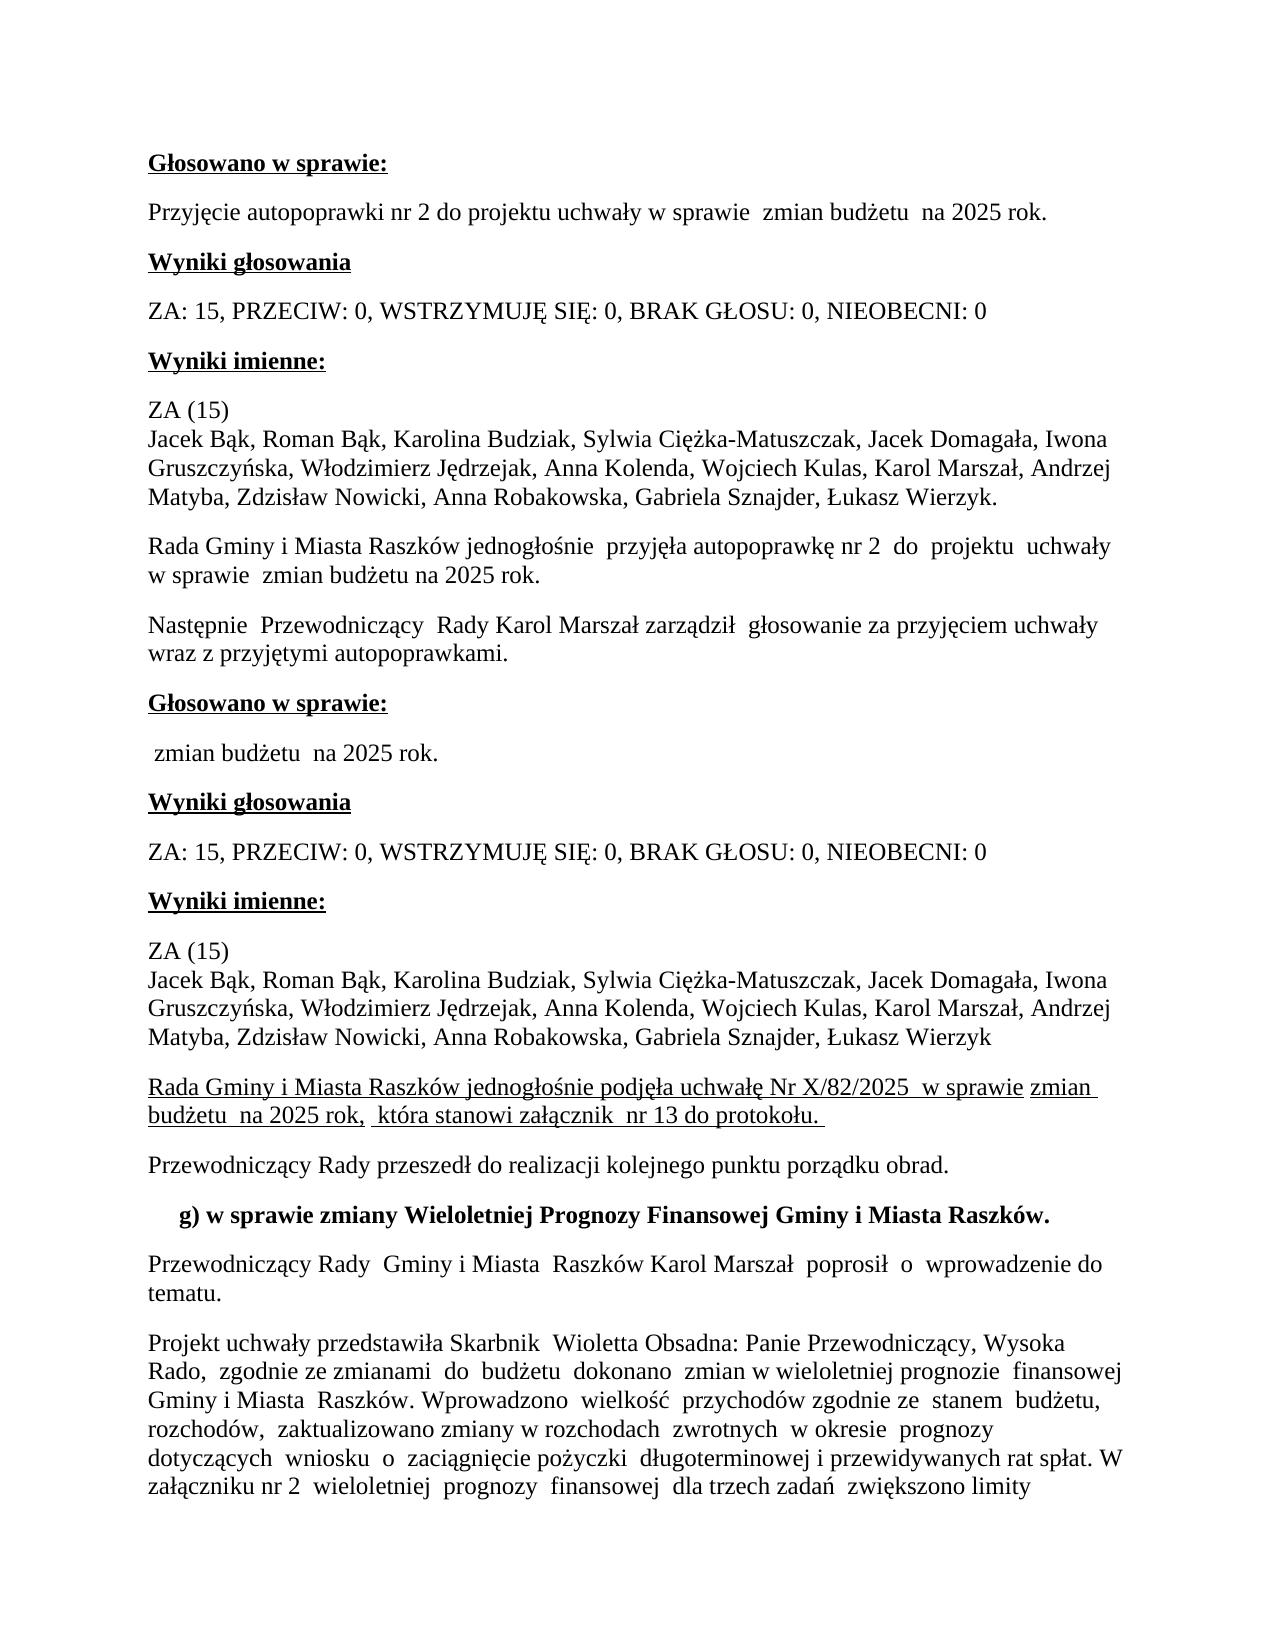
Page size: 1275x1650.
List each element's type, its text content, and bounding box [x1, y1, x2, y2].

text Wyniki imienne: [148, 886, 1127, 915]
text Wyniki głosowania [148, 247, 1127, 276]
text zmian budżetu na 2025 rok. [148, 738, 1127, 766]
text Głosowano w sprawie: [148, 148, 1127, 176]
text Głosowano w sprawie: [148, 688, 1127, 717]
text Wyniki imienne: [148, 346, 1127, 375]
text ZA (15) [148, 936, 1127, 965]
text Przyjęcie autopoprawki nr 2 do projektu uchwały w sprawie zmian budżetu na 2025 rok. [148, 197, 1127, 226]
text Przewodniczący Rady Gminy i Miasta Raszków Karol Marszał poprosił o wprowadzenie do tematu. [148, 1249, 1127, 1307]
text Rada Gminy i Miasta Raszków jednogłośnie podjęła uchwałę Nr X/82/2025 w sprawie zmian budżetu na 2025 rok, która stanowi załącznik nr 13 do protokołu. [148, 1072, 1127, 1129]
text ZA: 15, PRZECIW: 0, WSTRZYMUJĘ SIĘ: 0, BRAK GŁOSU: 0, NIEOBECNI: 0 [148, 296, 1127, 325]
text Jacek Bąk, Roman Bąk, Karolina Budziak, Sylwia Ciężka-Matuszczak, Jacek Domagała, Iwona Gruszczyńska, Włodzimierz Jędrzejak, Anna Kolenda, Wojciech Kulas, Karol Marszał, Andrzej Matyba, Zdzisław Nowicki, Anna Robakowska, Gabriela Sznajder, Łukasz Wierzyk [148, 965, 1127, 1051]
text Rada Gminy i Miasta Raszków jednogłośnie przyjęła autopoprawkę nr 2 do projektu uchwały w sprawie zmian budżetu na 2025 rok. [148, 531, 1127, 589]
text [148, 1328, 1127, 1500]
text ZA: 15, PRZECIW: 0, WSTRZYMUJĘ SIĘ: 0, BRAK GŁOSU: 0, NIEOBECNI: 0 [148, 837, 1127, 866]
text ZA (15) [148, 396, 1127, 424]
text g) w sprawie zmiany Wieloletniej Prognozy Finansowej Gminy i Miasta Raszków. [148, 1200, 1127, 1228]
text Wyniki głosowania [148, 787, 1127, 816]
text Następnie Przewodniczący Rady Karol Marszał zarządził głosowanie za przyjęciem uchwały wraz z przyjętymi autopoprawkami. [148, 610, 1127, 667]
text Przewodniczący Rady przeszedł do realizacji kolejnego punktu porządku obrad. [148, 1150, 1127, 1179]
